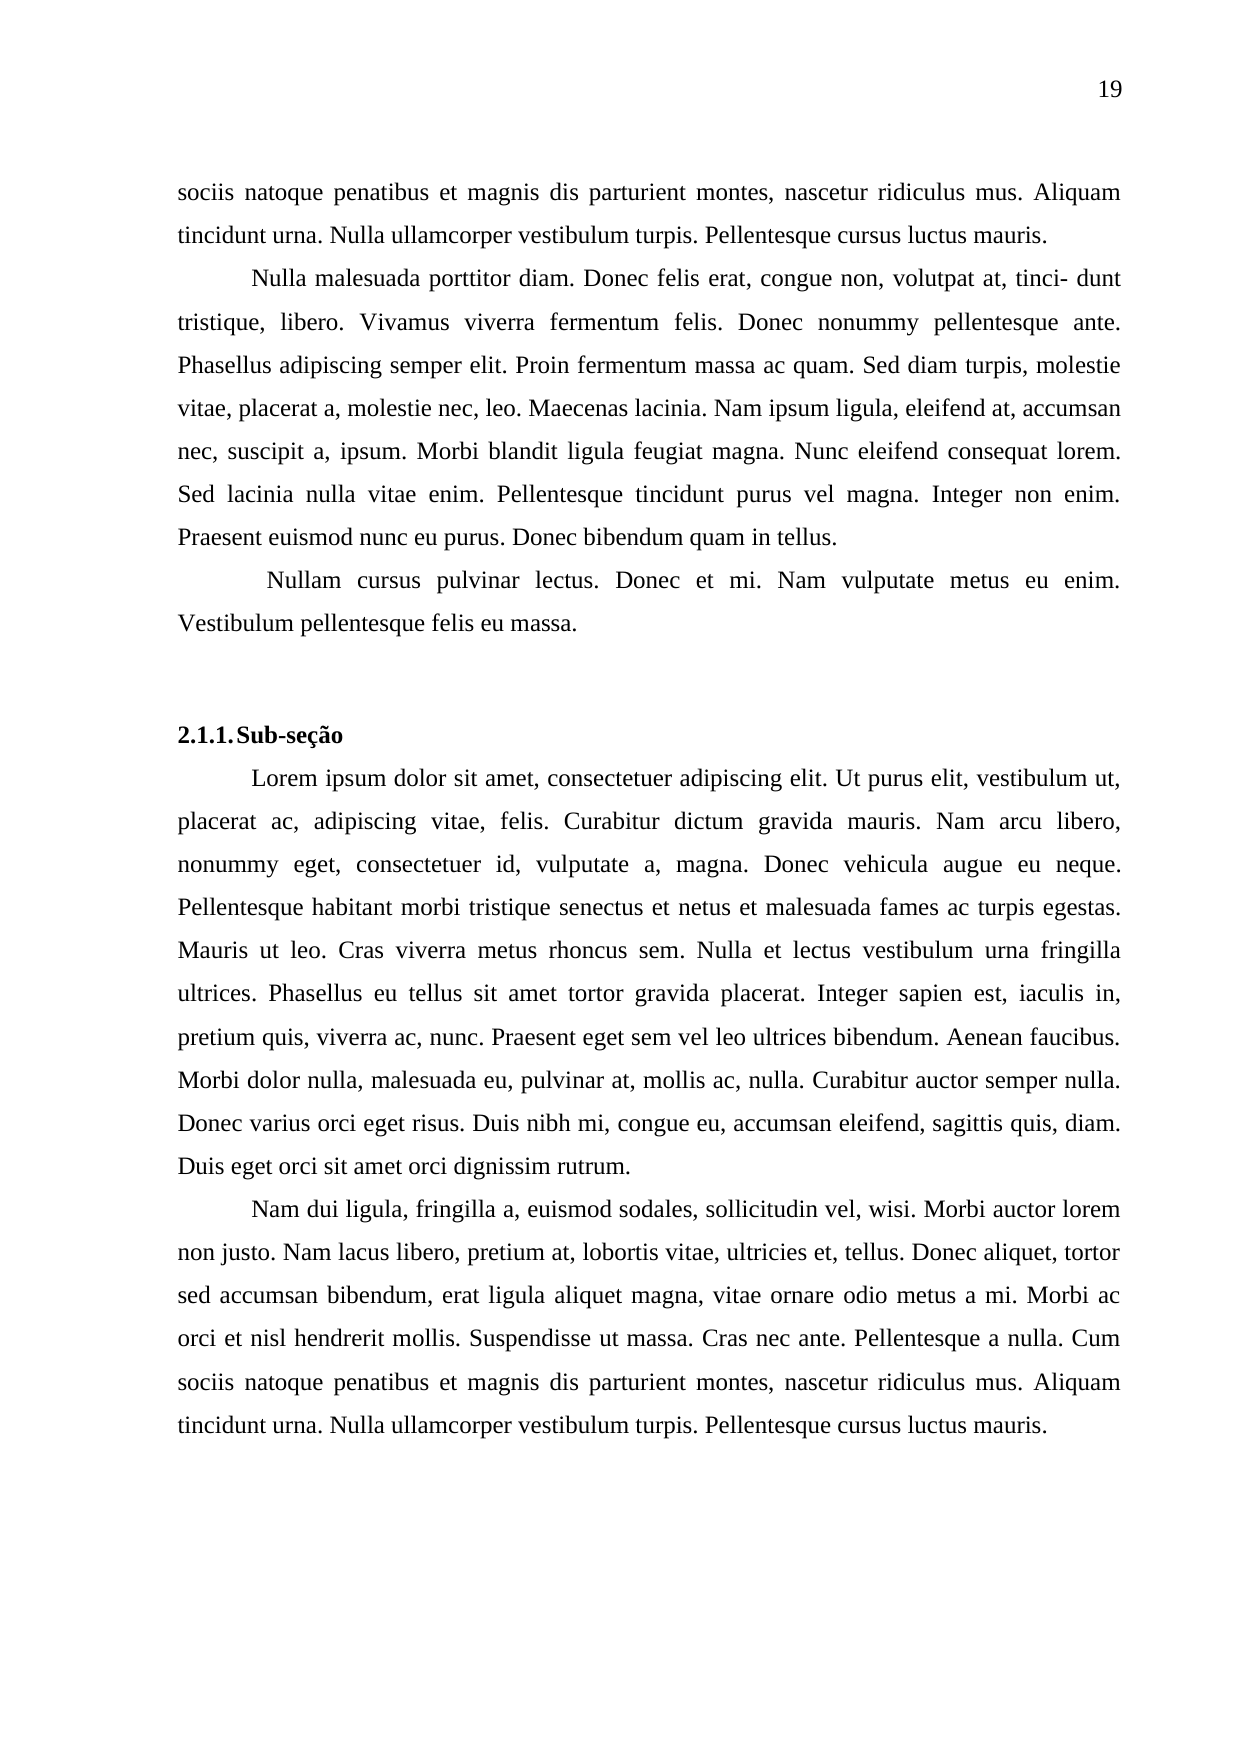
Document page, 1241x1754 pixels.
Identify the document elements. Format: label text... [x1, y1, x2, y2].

text Lorem ipsum dolor sit amet, consectetuer adipiscing elit. Ut purus elit, vestibulum ut, placerat ac, adipiscing vitae, felis. Curabitur dictum gravida mauris. Nam arcu libero, nonummy eget, consectetuer id, vulputate a, magna. Donec vehicula augue eu neque. Pellentesque habitant morbi tristique senectus et netus et malesuada fames ac turpis egestas. Mauris ut leo. Cras viverra metus rhoncus sem. Nulla et lectus vestibulum urna fringilla ultrices. Phasellus eu tellus sit amet tortor gravida placerat. Integer sapien est, iaculis in, pretium quis, viverra ac, nunc. Praesent eget sem vel leo ultrices bibendum. Aenean faucibus. Morbi dolor nulla, malesuada eu, pulvinar at, mollis ac, nulla. Curabitur auctor semper nulla. Donec varius orci eget risus. Duis nibh mi, congue eu, accumsan eleifend, sagittis quis, diam. Duis eget orci sit amet orci dignissim rutrum. [177, 763, 1122, 1180]
subtitle Sub-seção [177, 720, 1122, 748]
text Nulla malesuada porttitor diam. Donec felis erat, congue non, volutpat at, tinci- dunt tristique, libero. Vivamus viverra fermentum felis. Donec nonummy pellentesque ante. Phasellus adipiscing semper elit. Proin fermentum massa ac quam. Sed diam turpis, molestie vitae, placerat a, molestie nec, leo. Maecenas lacinia. Nam ipsum ligula, eleifend at, accumsan nec, suscipit a, ipsum. Morbi blandit ligula feugiat magna. Nunc eleifend consequat lorem. Sed lacinia nulla vitae enim. Pellentesque tincidunt purus vel magna. Integer non enim. Praesent euismod nunc eu purus. Donec bibendum quam in tellus. [177, 263, 1122, 551]
text Nullam cursus pulvinar lectus. Donec et mi. Nam vulputate metus eu enim. Vestibulum pellentesque felis eu massa. [177, 565, 1122, 637]
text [177, 177, 1122, 249]
